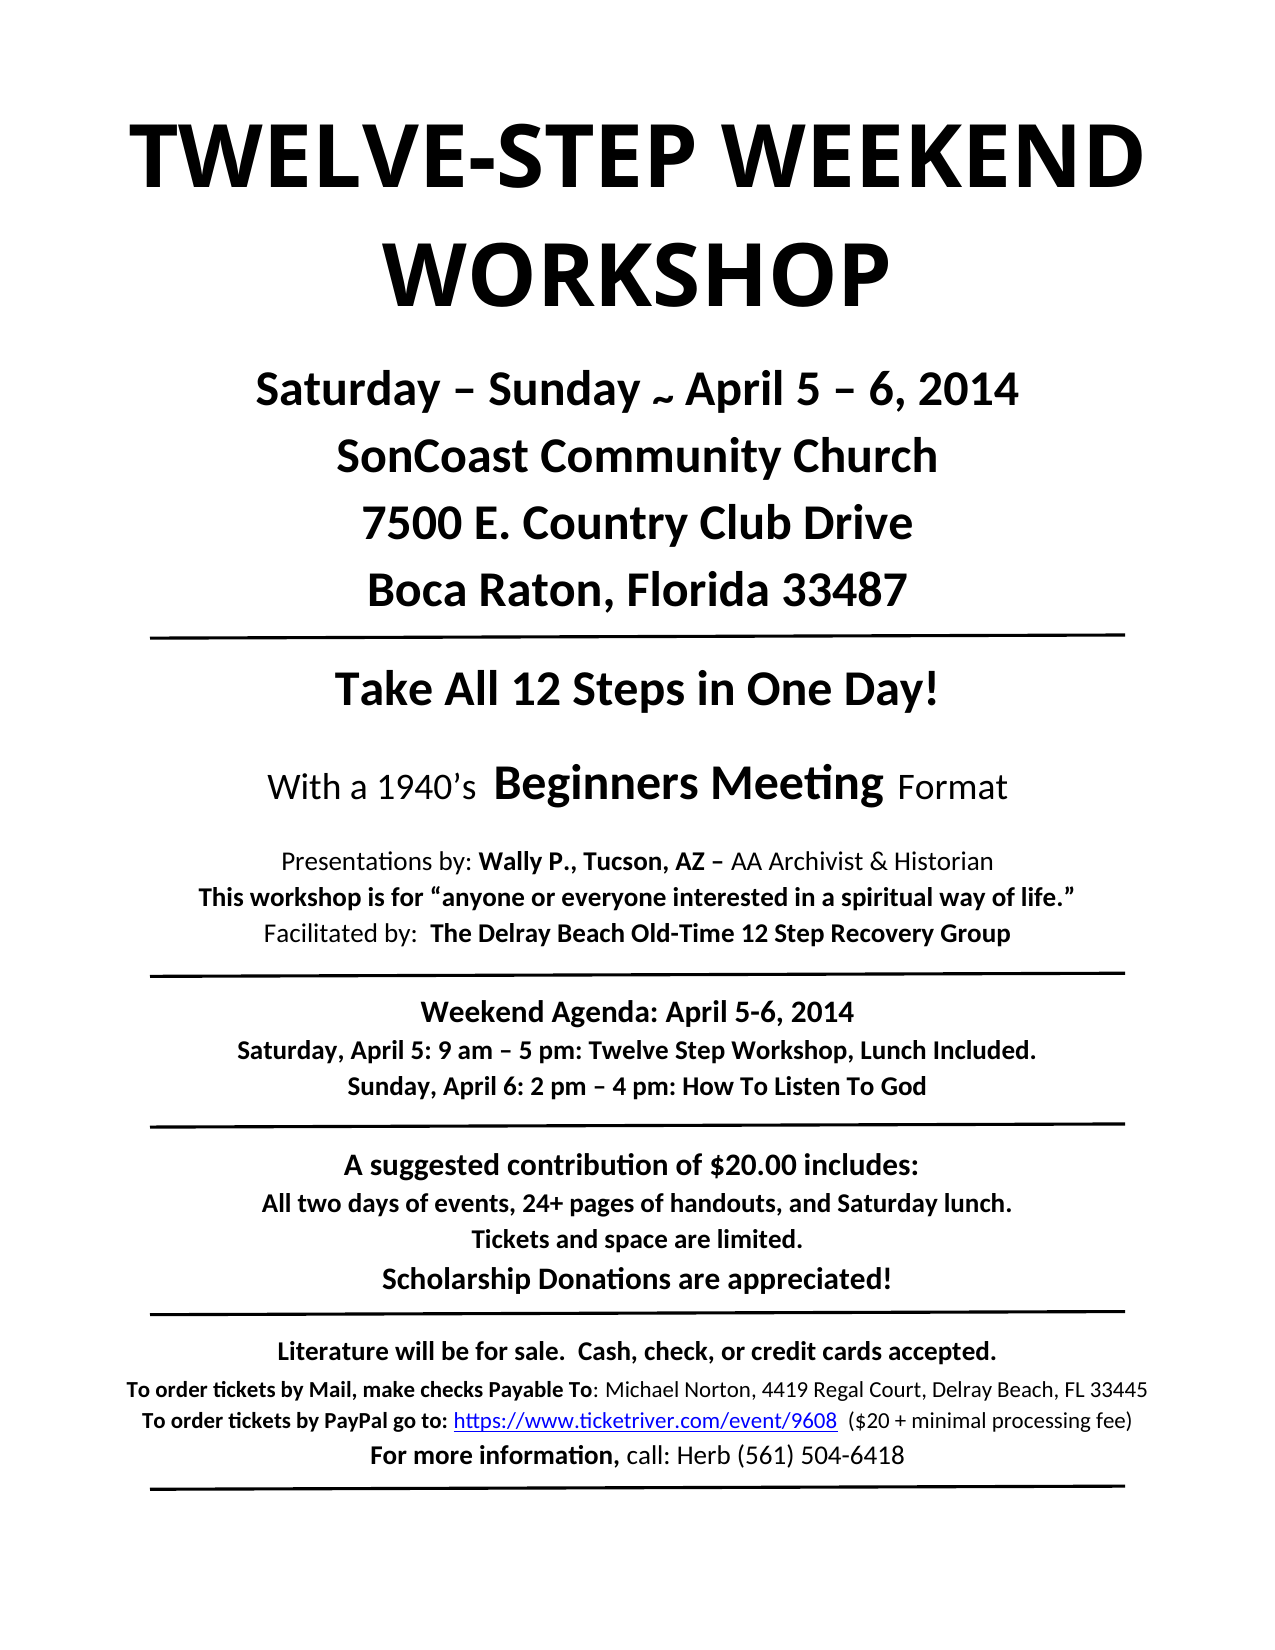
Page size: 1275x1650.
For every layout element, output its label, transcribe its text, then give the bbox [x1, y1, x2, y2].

text Presentations by: Wally P., Tucson, AZ – AA Archivist & Historian This workshop is for “anyone or everyone interested in a spiritual way of life.” Facilitated by: The Delray Beach Old-Time 12 Step Recovery Group [112, 844, 1162, 949]
text 7500 E. Country Club Drive Boca Raton, Florida 33487 [112, 491, 1162, 619]
text Take All 12 Steps in One Day! With a 1940’s Beginners Meeting Format [112, 625, 1162, 818]
text Literature will be for sale. Cash, check, or credit cards accepted. To order tickets by Mail, make checks Payable To: Michael Norton, 4419 Regal Court, Delray Beach, FL 33445 To order tickets by PayPal go to: https://www.ticketriver.com/event/9608 ($20 + minimal processing fee) For more information, call: Herb (561) 504-6418 [112, 1334, 1162, 1471]
text A suggested contribution of $20.00 includes: All two days of events, 24+ pages of handouts, and Saturday lunch. Tickets and space are limited. Scholarship Donations are appreciated! [112, 1145, 1162, 1297]
text Weekend Agenda: April 5-6, 2014 Saturday, April 5: 9 am – 5 pm: Twelve Step Workshop, Lunch Included. Sunday, April 6: 2 pm – 4 pm: How To Listen To God [112, 992, 1162, 1102]
text TWELVE-STEP WEEKEND WORKSHOP Saturday – Sunday ~ April 5 – 6, 2014 [112, 94, 1162, 424]
text SonCoast Community Church [112, 424, 1162, 485]
